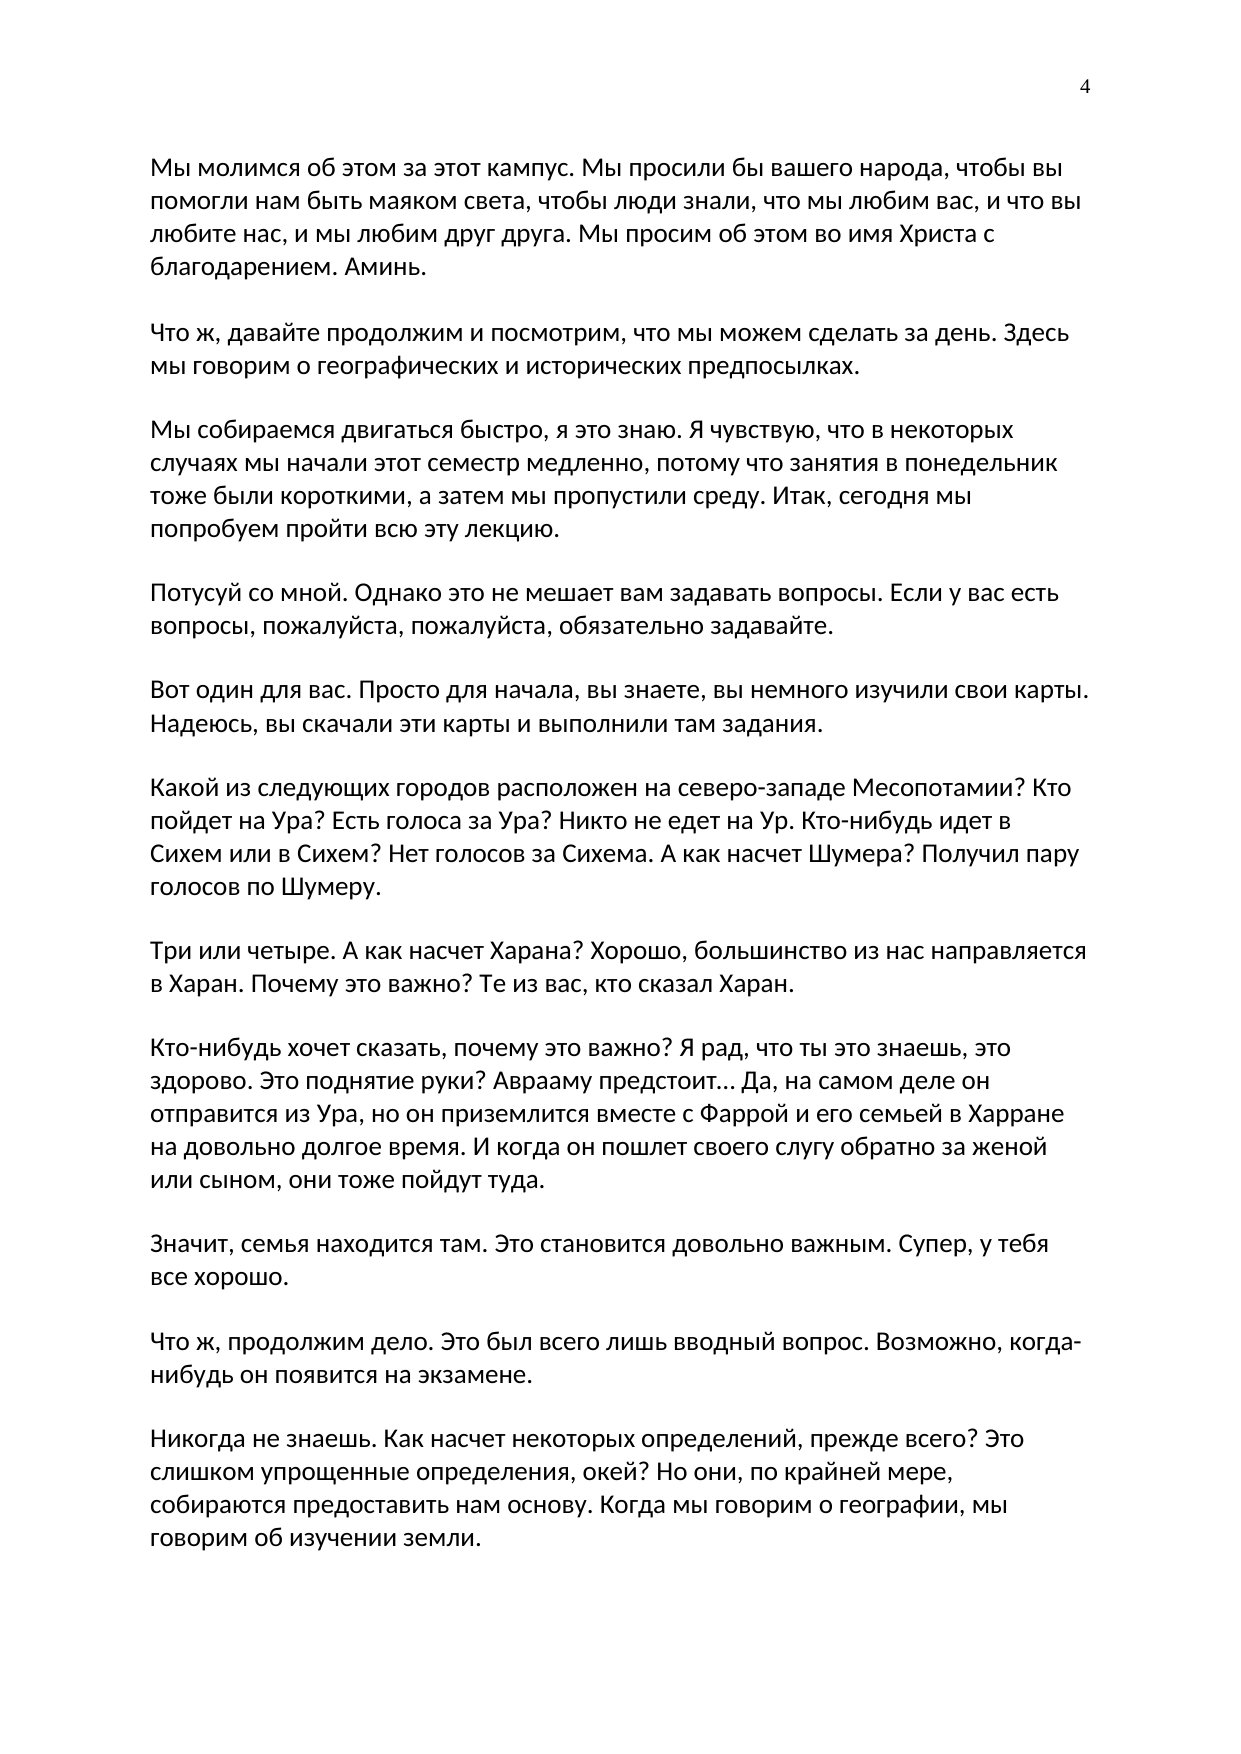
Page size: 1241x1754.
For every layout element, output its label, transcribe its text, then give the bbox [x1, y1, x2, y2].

text Три или четыре. А как насчет Харана? Хорошо, большинство из нас направляется в Харан. Почему это важно? Те из вас, кто сказал Харан. [150, 933, 1090, 999]
text Кто-нибудь хочет сказать, почему это важно? Я рад, что ты это знаешь, это здорово. Это поднятие руки? Аврааму предстоит… Да, на самом деле он отправится из Ура, но он приземлится вместе с Фаррой и его семьей в Харране на довольно долгое время. И когда он пошлет своего слугу обратно за женой или сыном, они тоже пойдут туда. [150, 1030, 1090, 1195]
text Потусуй со мной. Однако это не мешает вам задавать вопросы. Если у вас есть вопросы, пожалуйста, пожалуйста, обязательно задавайте. [150, 576, 1090, 642]
text Мы молимся об этом за этот кампус. Мы просили бы вашего народа, чтобы вы помогли нам быть маяком света, чтобы люди знали, что мы любим вас, и что вы любите нас, и мы любим друг друга. Мы просим об этом во имя Христа с благодарением. Аминь. Что ж, давайте продолжим и посмотрим, что мы можем сделать за день. Здесь мы говорим о географических и исторических предпосылках. [150, 150, 1090, 381]
text Никогда не знаешь. Как насчет некоторых определений, прежде всего? Это слишком упрощенные определения, окей? Но они, по крайней мере, собираются предоставить нам основу. Когда мы говорим о географии, мы говорим об изучении земли. [150, 1421, 1090, 1553]
text Какой из следующих городов расположен на северо-западе Месопотамии? Кто пойдет на Ура? Есть голоса за Ура? Никто не едет на Ур. Кто-нибудь идет в Сихем или в Сихем? Нет голосов за Сихема. А как насчет Шумера? Получил пару голосов по Шумеру. [150, 770, 1090, 902]
text Вот один для вас. Просто для начала, вы знаете, вы немного изучили свои карты. Надеюсь, вы скачали эти карты и выполнили там задания. [150, 673, 1090, 739]
text Значит, семья находится там. Это становится довольно важным. Супер, у тебя все хорошо. [150, 1227, 1090, 1293]
text Что ж, продолжим дело. Это был всего лишь вводный вопрос. Возможно, когда-нибудь он появится на экзамене. [150, 1324, 1090, 1390]
text Мы собираемся двигаться быстро, я это знаю. Я чувствую, что в некоторых случаях мы начали этот семестр медленно, потому что занятия в понедельник тоже были короткими, а затем мы пропустили среду. Итак, сегодня мы попробуем пройти всю эту лекцию. [150, 412, 1090, 544]
